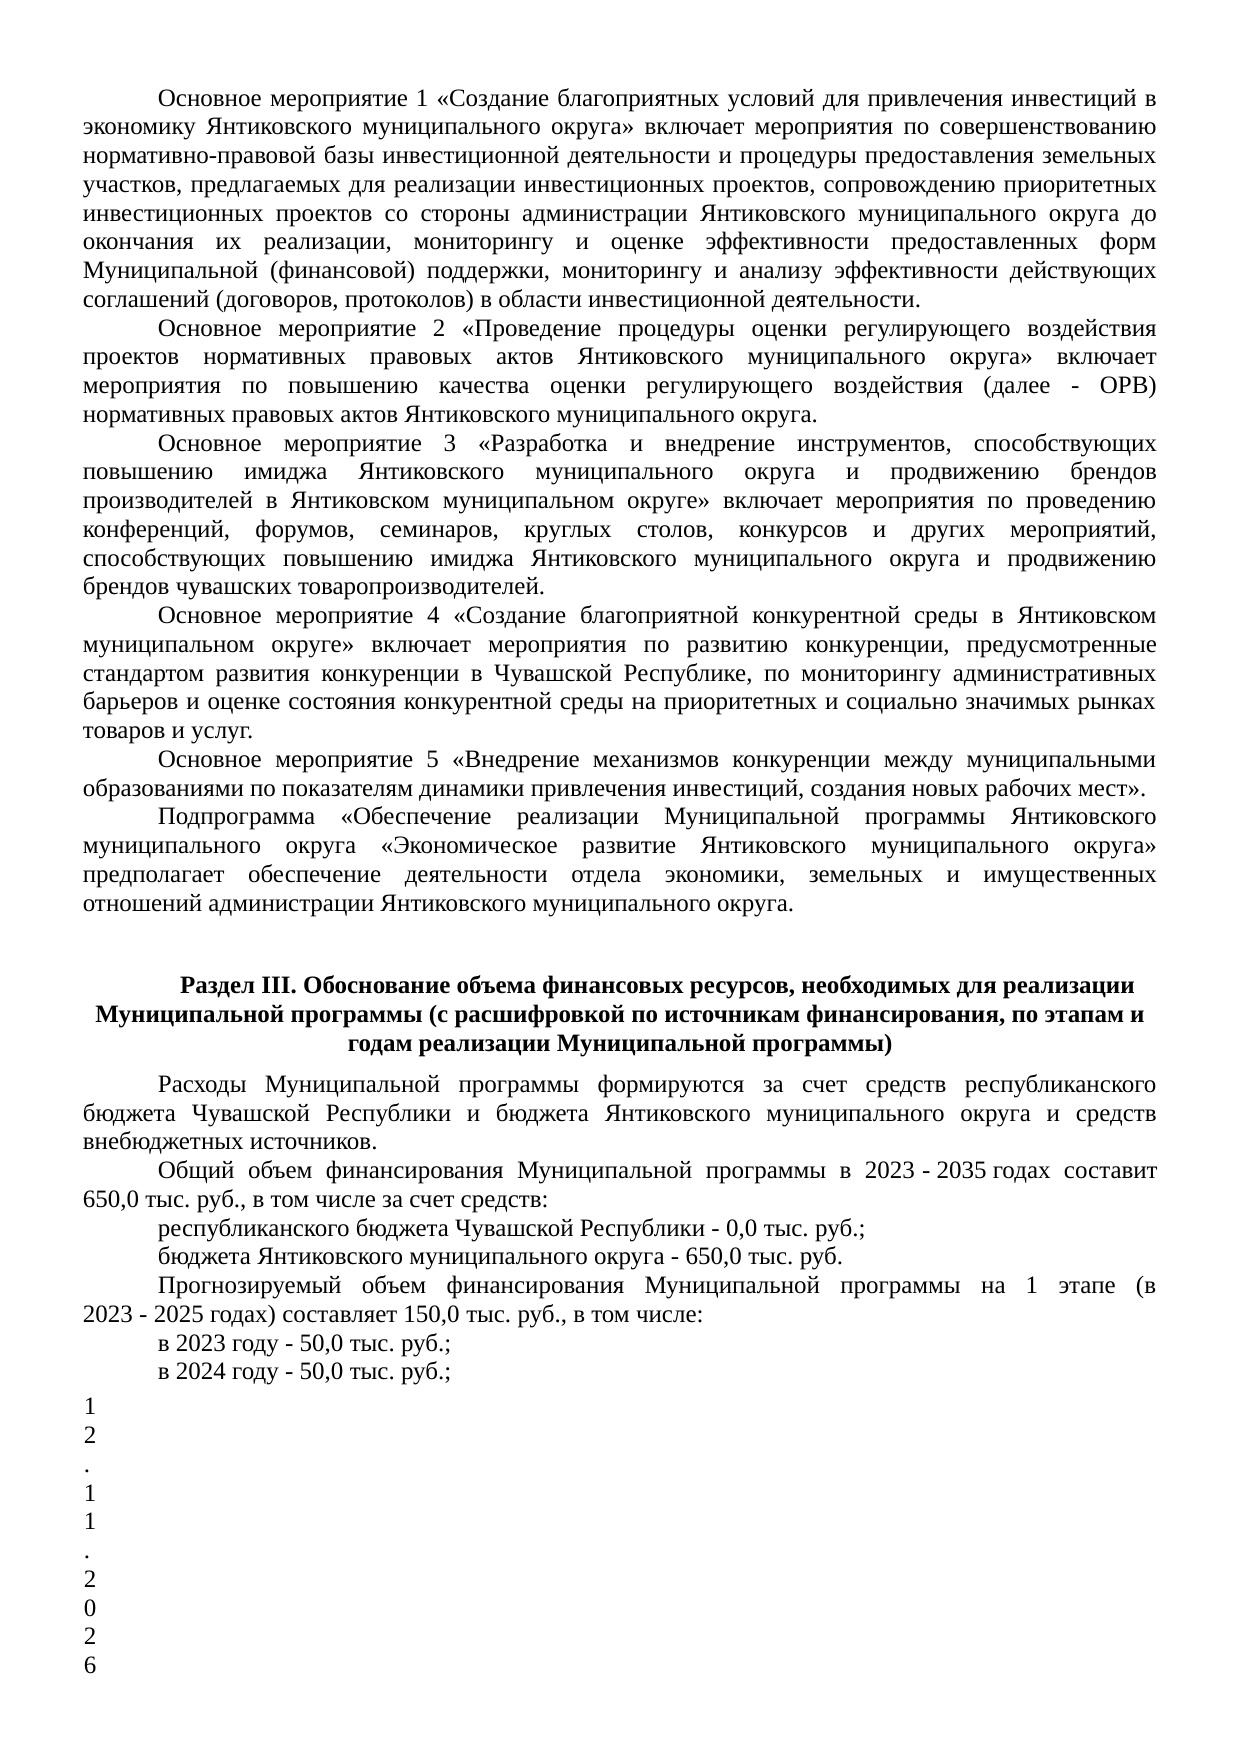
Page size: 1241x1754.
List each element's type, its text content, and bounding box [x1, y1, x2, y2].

text бюджета Янтиковского муниципального округа - 650,0 тыс. руб. [83, 1241, 1157, 1270]
text в 2023 году - 50,0 тыс. руб.; [83, 1328, 1157, 1356]
text Прогнозируемый объем финансирования Муниципальной программы на 1 этапе (в 2023 - 2025 годах) составляет 150,0 тыс. руб., в том числе: [83, 1270, 1157, 1328]
subtitle Раздел III. Обоснование объема финансовых ресурсов, необходимых для реализации Муниципальной программы (с расшифровкой по источникам финансирования, по этапам и годам реализации Муниципальной программы) [83, 970, 1157, 1056]
text Основное мероприятие 1 «Создание благоприятных условий для привлечения инвестиций в экономику Янтиковского муниципального округа» включает мероприятия по совершенствованию нормативно-правовой базы инвестиционной деятельности и процедуры предоставления земельных участков, предлагаемых для реализации инвестиционных проектов, сопровождению приоритетных инвестиционных проектов со стороны администрации Янтиковского муниципального округа до окончания их реализации, мониторингу и оценке эффективности предоставленных форм Муниципальной (финансовой) поддержки, мониторингу и анализу эффективности действующих соглашений (договоров, протоколов) в области инвестиционной деятельности. [83, 83, 1157, 313]
text Основное мероприятие 2 «Проведение процедуры оценки регулирующего воздействия проектов нормативных правовых актов Янтиковского муниципального округа» включает мероприятия по повышению качества оценки регулирующего воздействия (далее - ОРВ) нормативных правовых актов Янтиковского муниципального округа. [83, 313, 1157, 428]
text в 2024 году - 50,0 тыс. руб.; [83, 1356, 1157, 1385]
text Общий объем финансирования Муниципальной программы в 2023 - 2035 годах составит 650,0 тыс. руб., в том числе за счет средств: [83, 1155, 1157, 1213]
text Подпрограмма «Обеспечение реализации Муниципальной программы Янтиковского муниципального округа «Экономическое развитие Янтиковского муниципального округа» предполагает обеспечение деятельности отдела экономики, земельных и имущественных отношений администрации Янтиковского муниципального округа. [83, 801, 1157, 916]
text республиканского бюджета Чувашской Республики - 0,0 тыс. руб.; [83, 1213, 1157, 1241]
text Расходы Муниципальной программы формируются за счет средств республиканского бюджета Чувашской Республики и бюджета Янтиковского муниципального округа и средств внебюджетных источников. [83, 1069, 1157, 1155]
text Основное мероприятие 4 «Создание благоприятной конкурентной среды в Янтиковском муниципальном округе» включает мероприятия по развитию конкуренции, предусмотренные стандартом развития конкуренции в Чувашской Республике, по мониторингу административных барьеров и оценке состояния конкурентной среды на приоритетных и социально значимых рынках товаров и услуг. [83, 600, 1157, 744]
text Основное мероприятие 3 «Разработка и внедрение инструментов, способствующих повышению имиджа Янтиковского муниципального округа и продвижению брендов производителей в Янтиковском муниципальном округе» включает мероприятия по проведению конференций, форумов, семинаров, круглых столов, конкурсов и других мероприятий, способствующих повышению имиджа Янтиковского муниципального округа и продвижению брендов чувашских товаропроизводителей. [83, 428, 1157, 600]
text Основное мероприятие 5 «Внедрение механизмов конкуренции между муниципальными образованиями по показателям динамики привлечения инвестиций, создания новых рабочих мест». [83, 744, 1157, 801]
